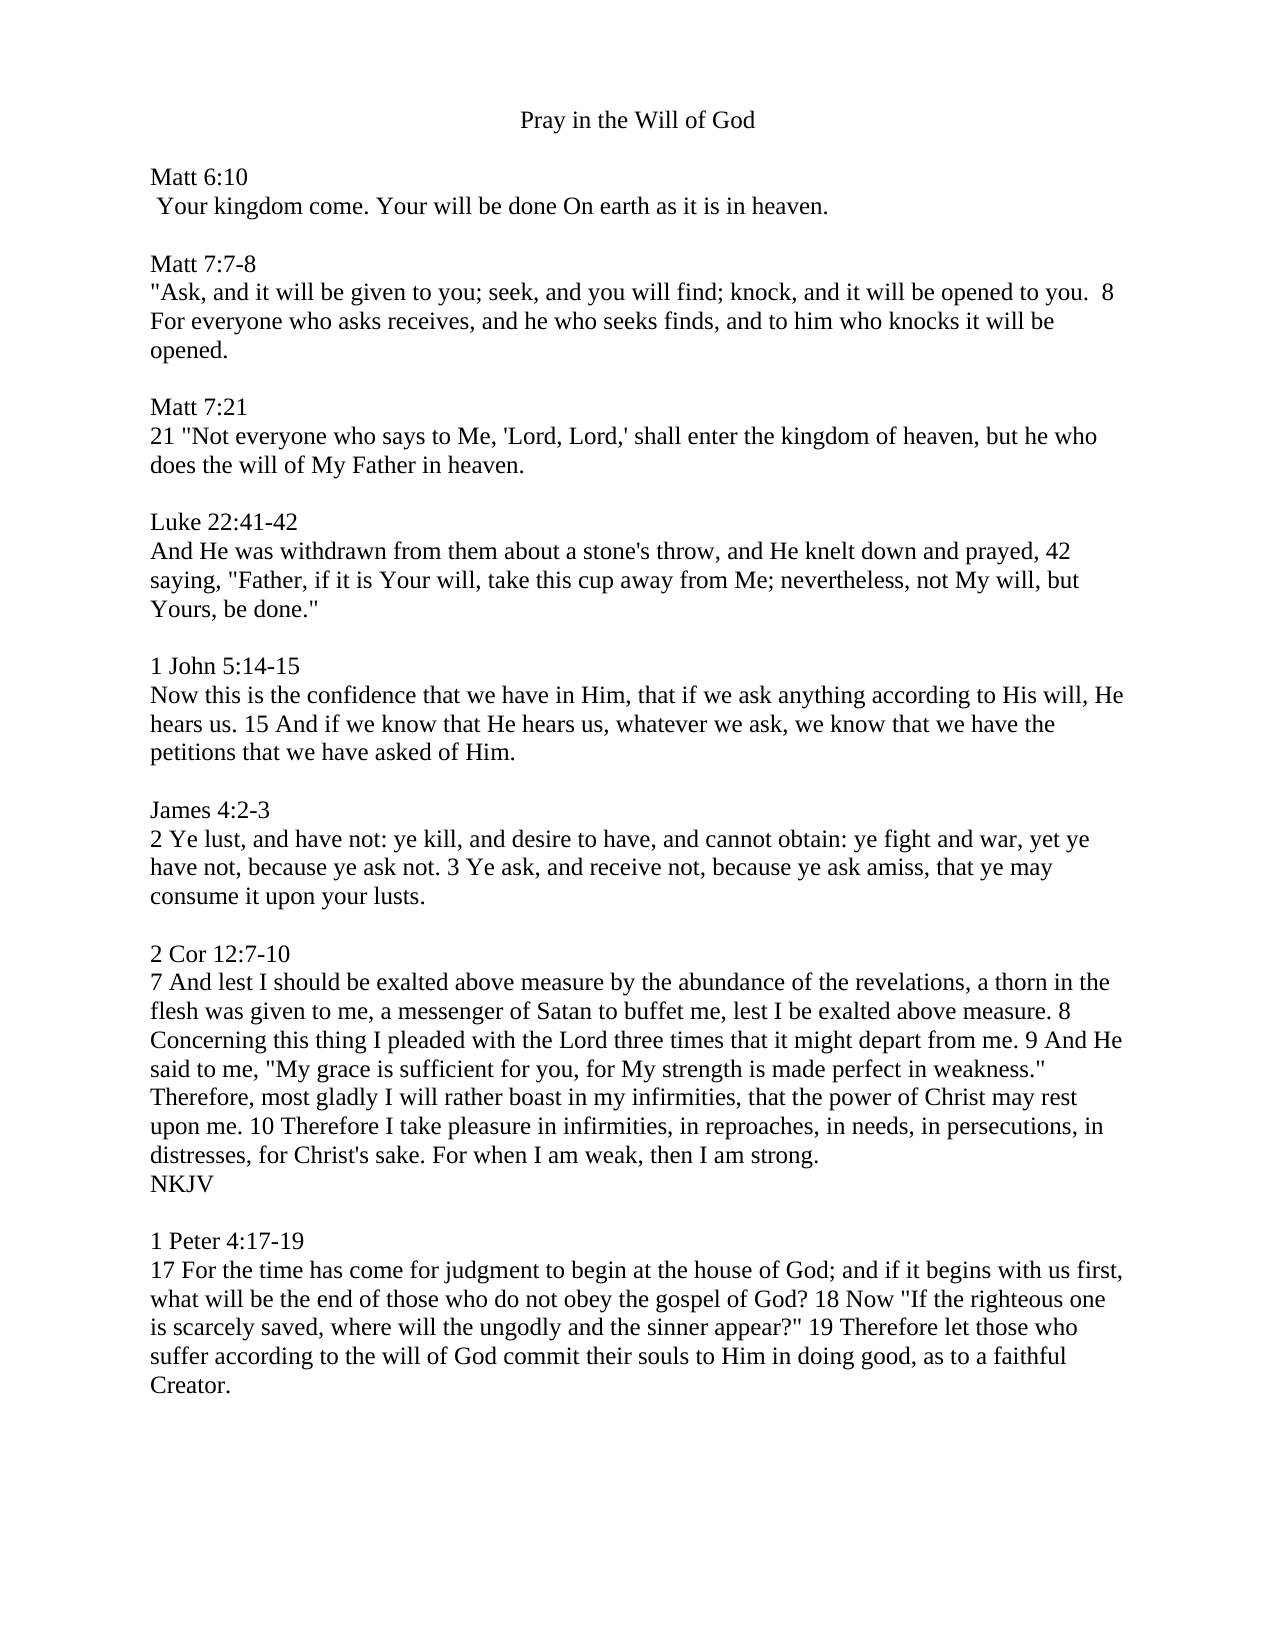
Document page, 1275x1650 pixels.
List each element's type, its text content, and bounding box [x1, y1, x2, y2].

text "Ask, and it will be given to you; seek, and you will find; knock, and it will be opened to you. 8 For everyone who asks receives, and he who seeks finds, and to him who knocks it will be opened. [150, 277, 1125, 364]
text NKJV [150, 1169, 1125, 1197]
text Luke 22:41-42 [150, 507, 1125, 536]
text 2 Ye lust, and have not: ye kill, and desire to have, and cannot obtain: ye fight and war, yet ye have not, because ye ask not. 3 Ye ask, and receive not, because ye ask amiss, that ye may consume it upon your lusts. [150, 824, 1125, 910]
text Matt 7:7-8 [150, 249, 1125, 277]
text Matt 6:10 [150, 162, 1125, 191]
text James 4:2-3 [150, 795, 1125, 824]
text 17 For the time has come for judgment to begin at the house of God; and if it begins with us first, what will be the end of those who do not obey the gospel of God? 18 Now "If the righteous one is scarcely saved, where will the ungodly and the sinner appear?" 19 Therefore let those who suffer according to the will of God commit their souls to Him in doing good, as to a faithful Creator. [150, 1255, 1125, 1399]
text 21 "Not everyone who says to Me, 'Lord, Lord,' shall enter the kingdom of heaven, but he who does the will of My Father in heaven. [150, 421, 1125, 479]
text Matt 7:21 [150, 392, 1125, 421]
text Your kingdom come. Your will be done On earth as it is in heaven. [150, 191, 1125, 220]
text 2 Cor 12:7-10 [150, 939, 1125, 967]
text 1 Peter 4:17-19 [150, 1226, 1125, 1255]
text And He was withdrawn from them about a stone's throw, and He knelt down and prayed, 42 saying, "Father, if it is Your will, take this cup away from Me; nevertheless, not My will, but Yours, be done." [150, 536, 1125, 622]
text Pray in the Will of God [150, 105, 1125, 134]
text 7 And lest I should be exalted above measure by the abundance of the revelations, a thorn in the flesh was given to me, a messenger of Satan to buffet me, lest I be exalted above measure. 8 Concerning this thing I pleaded with the Lord three times that it might depart from me. 9 And He said to me, "My grace is sufficient for you, for My strength is made perfect in weakness." Therefore, most gladly I will rather boast in my infirmities, that the power of Christ may rest upon me. 10 Therefore I take pleasure in infirmities, in reproaches, in needs, in persecutions, in distresses, for Christ's sake. For when I am weak, then I am strong. [150, 967, 1125, 1169]
text 1 John 5:14-15 [150, 651, 1125, 680]
text Now this is the confidence that we have in Him, that if we ask anything according to His will, He hears us. 15 And if we know that He hears us, whatever we ask, we know that we have the petitions that we have asked of Him. [150, 680, 1125, 766]
